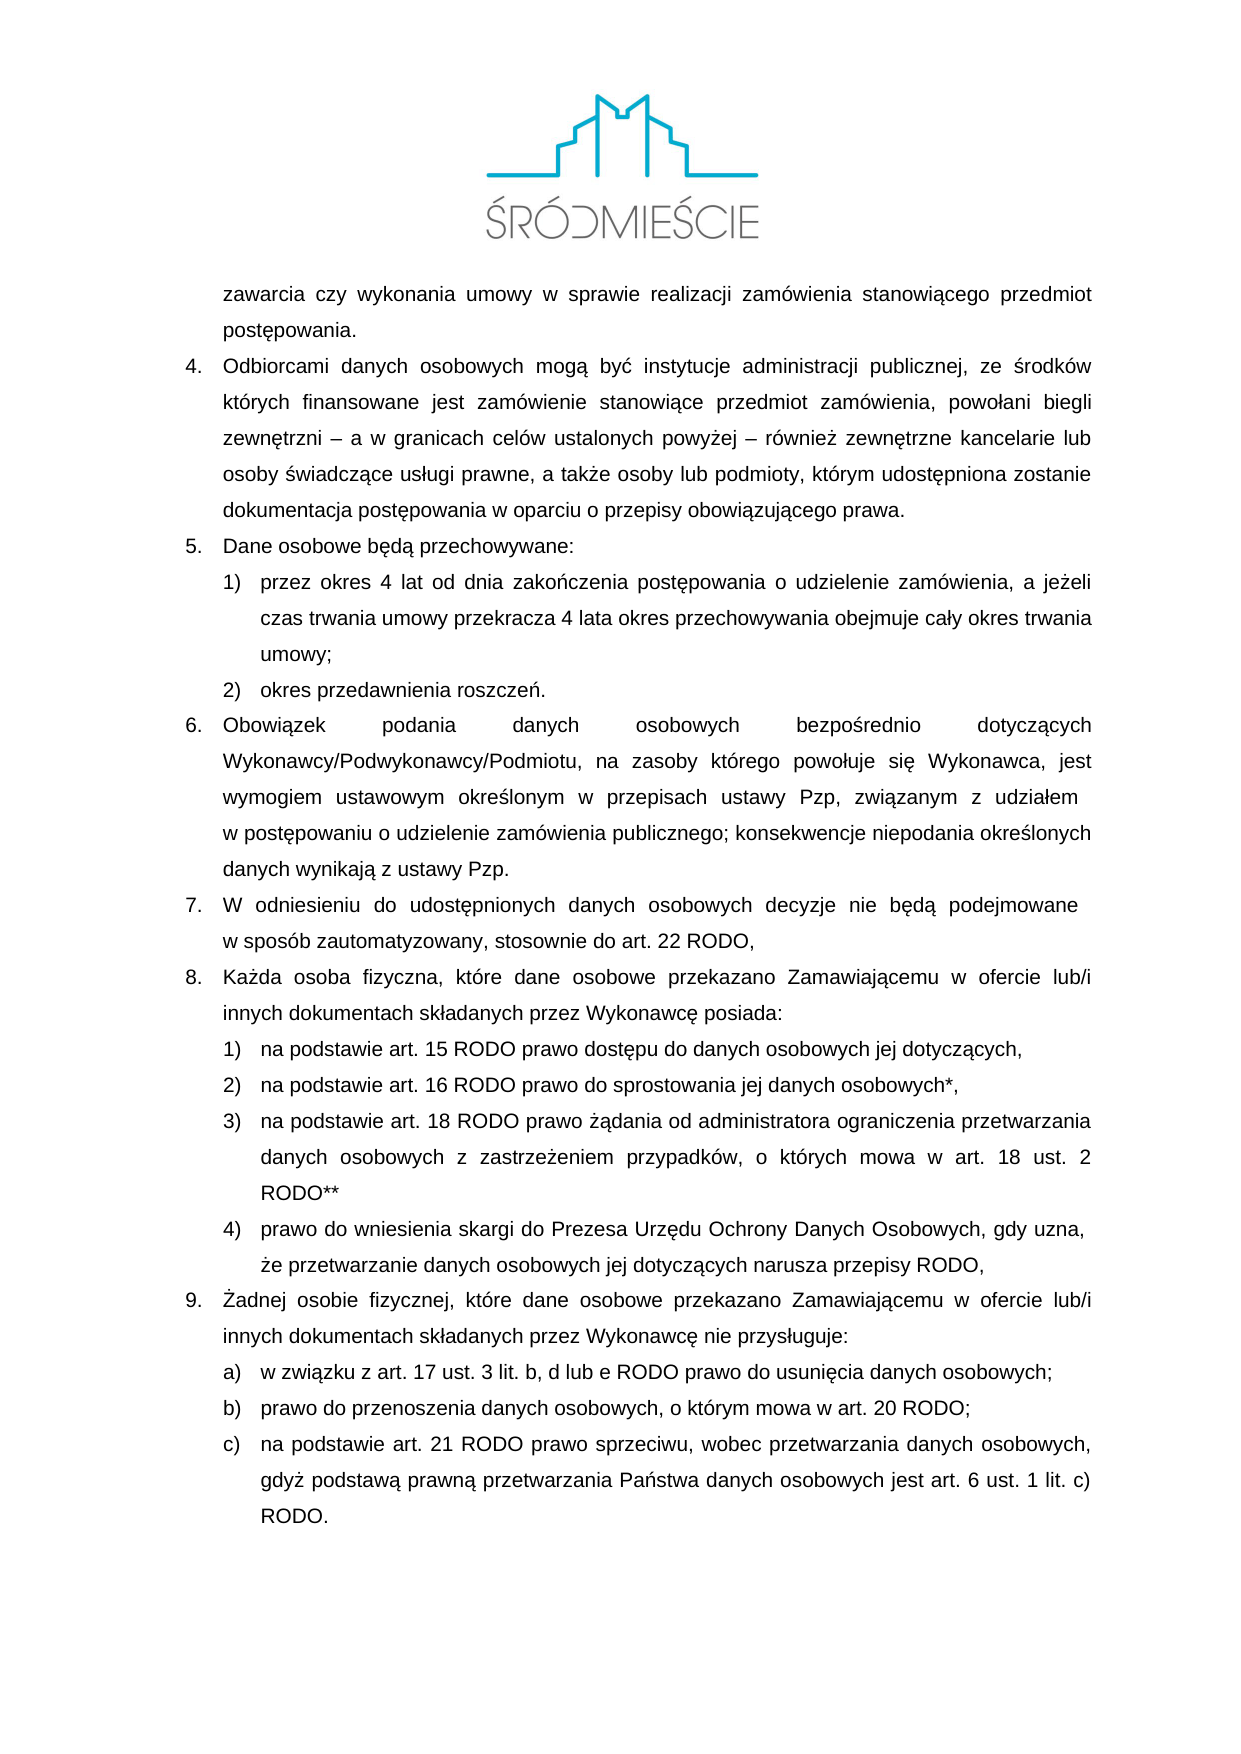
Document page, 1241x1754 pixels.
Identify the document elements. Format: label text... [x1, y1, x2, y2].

list prawo do wniesienia skargi do Prezesa Urzędu Ochrony Danych Osobowych, gdy uzna, że przetwarzanie danych osobowych jej dotyczących narusza przepisy RODO, [223, 1216, 1093, 1276]
list Każda osoba fizyczna, które dane osobowe przekazano Zamawiającemu w ofercie lub/i innych dokumentach składanych przez Wykonawcę posiada: [185, 965, 1093, 1025]
list Dane osobowe będą przechowywane: [185, 534, 1093, 558]
list na podstawie art. 18 RODO prawo żądania od administratora ograniczenia przetwarzania danych osobowych z zastrzeżeniem przypadków, o których mowa w art. 18 ust. 2 RODO** [223, 1109, 1093, 1204]
list W odniesieniu do udostępnionych danych osobowych decyzje nie będą podejmowane w sposób zautomatyzowany, stosownie do art. 22 RODO, [185, 893, 1093, 953]
list Żadnej osobie fizycznej, które dane osobowe przekazano Zamawiającemu w ofercie lub/i innych dokumentach składanych przez Wykonawcę nie przysługuje: [185, 1288, 1093, 1348]
picture [450, 73, 790, 282]
list Obowiązek podania danych osobowych bezpośrednio dotyczących Wykonawcy/Podwykonawcy/Podmiotu, na zasoby którego powołuje się Wykonawca, jest wymogiem ustawowym określonym w przepisach ustawy Pzp, związanym z udziałem w postępowaniu o udzielenie zamówienia publicznego; konsekwencje niepodania określonych danych wynikają z ustawy Pzp. [185, 713, 1093, 881]
list przez okres 4 lat od dnia zakończenia postępowania o udzielenie zamówienia, a jeżeli czas trwania umowy przekracza 4 lata okres przechowywania obejmuje cały okres trwania umowy; [223, 569, 1093, 665]
list Odbiorcami danych osobowych mogą być instytucje administracji publicznej, ze środków których finansowane jest zamówienie stanowiące przedmiot zamówienia, powołani biegli zewnętrzni – a w granicach celów ustalonych powyżej – również zewnętrzne kancelarie lub osoby świadczące usługi prawne, a także osoby lub podmioty, którym udostępniona zostanie dokumentacja postępowania w oparciu o przepisy obowiązującego prawa. [185, 354, 1093, 522]
list w związku z art. 17 ust. 3 lit. b, d lub e RODO prawo do usunięcia danych osobowych; [223, 1360, 1093, 1384]
list na podstawie art. 15 RODO prawo dostępu do danych osobowych jej dotyczących, [223, 1037, 1093, 1061]
list na podstawie art. 16 RODO prawo do sprostowania jej danych osobowych*, [223, 1073, 1093, 1097]
list na podstawie art. 21 RODO prawo sprzeciwu, wobec przetwarzania danych osobowych, gdyż podstawą prawną przetwarzania Państwa danych osobowych jest art. 6 ust. 1 lit. c) RODO. [223, 1432, 1093, 1528]
list prawo do przenoszenia danych osobowych, o którym mowa w art. 20 RODO; [223, 1396, 1093, 1420]
list okres przedawnienia roszczeń. [223, 677, 1093, 701]
